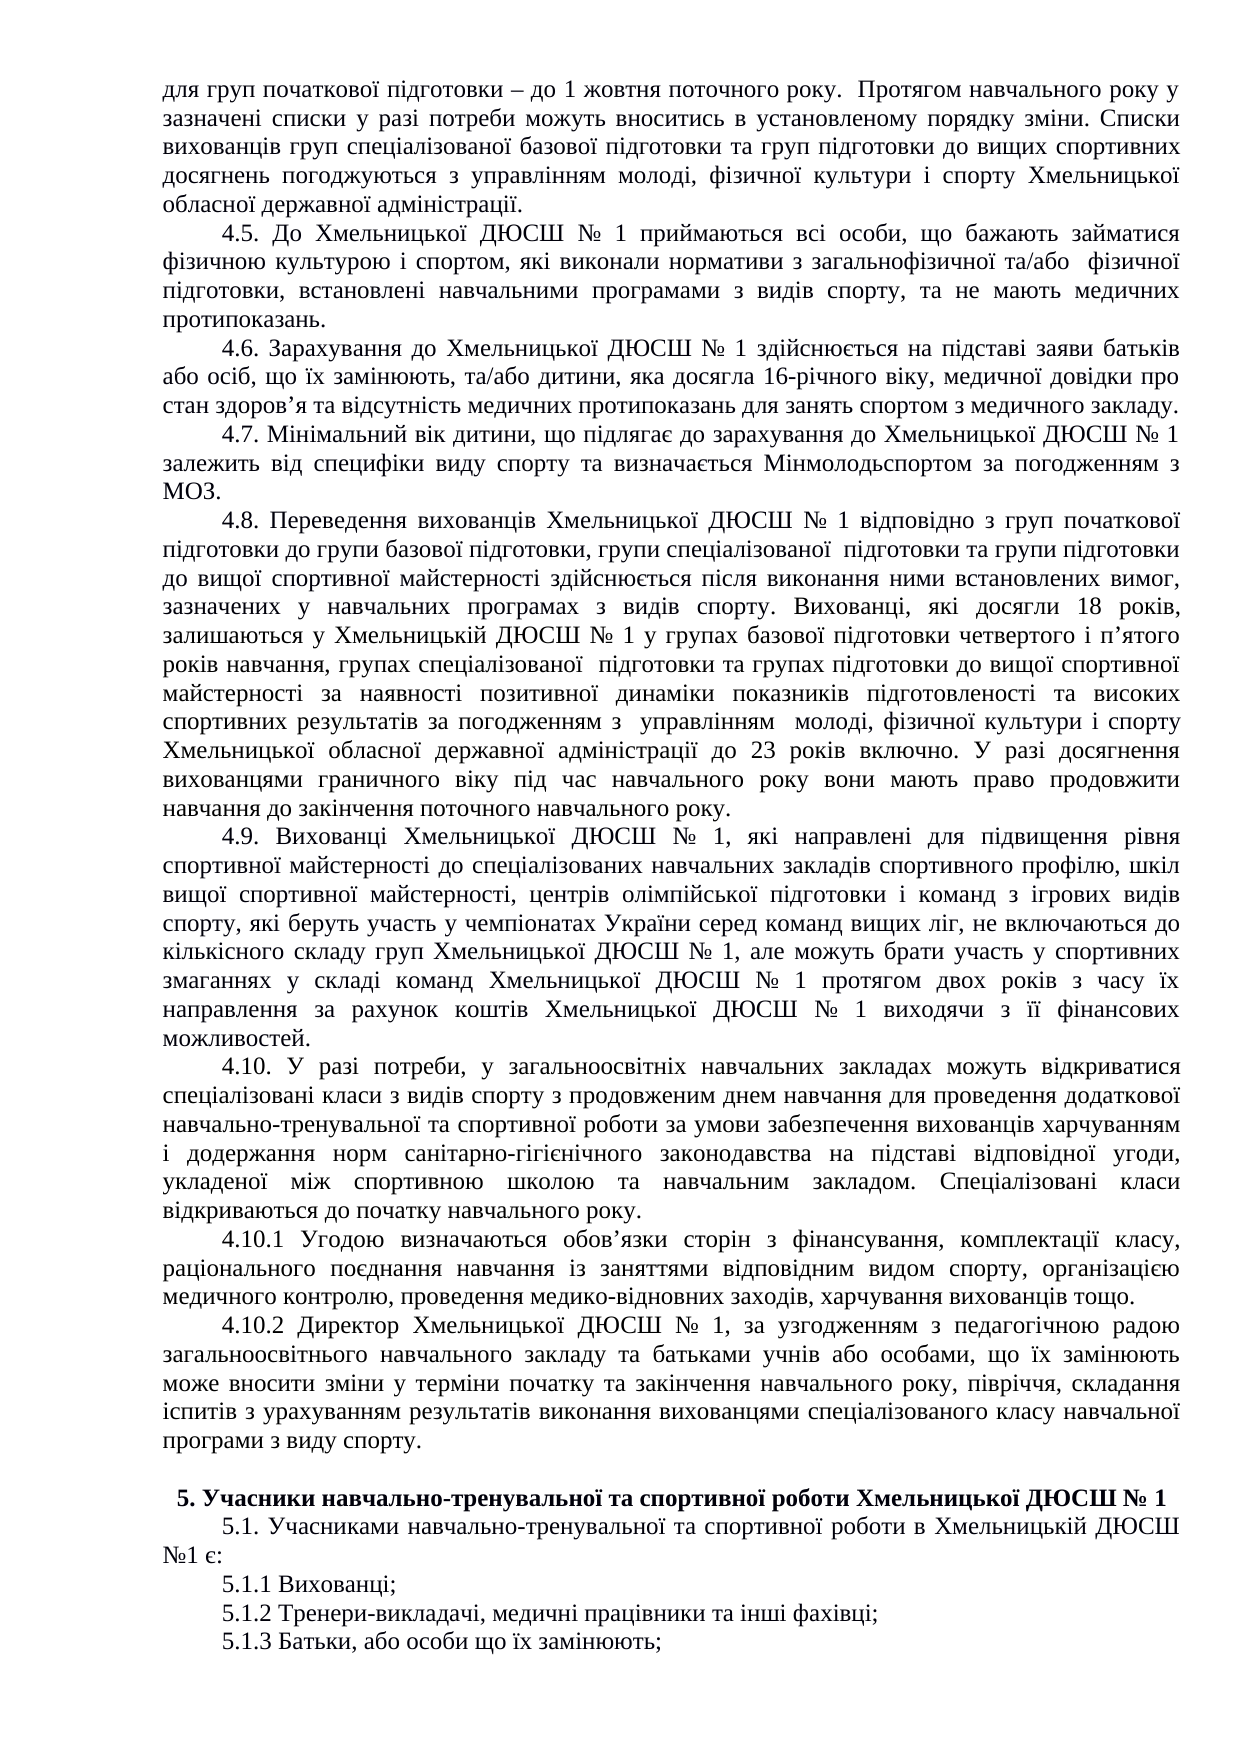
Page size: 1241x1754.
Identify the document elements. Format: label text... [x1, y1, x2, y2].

text 5.1.1 Вихованці; [162, 1569, 1181, 1598]
text 5.1. Учасниками навчально-тренувальної та спортивної роботи в Хмельницькій ДЮСШ №1 є: [162, 1511, 1181, 1569]
text 4.7. Мінімальний вік дитини, що підлягає до зарахування до Хмельницької ДЮСШ № 1 залежить від специфіки виду спорту та визначається Мінмолодьспортом за погодженням з МОЗ. [162, 419, 1181, 505]
text 4.8. Переведення вихованців Хмельницької ДЮСШ № 1 відповідно з груп початкової підготовки до групи базової підготовки, групи спеціалізованої підготовки та групи підготовки до вищої спортивної майстерності здійснюється після виконання ними встановлених вимог, зазначених у навчальних програмах з видів спорту. Вихованці, які досягли 18 років, залишаються у Хмельницькій ДЮСШ № 1 у групах базової підготовки четвертого і п’ятого років навчання, групах спеціалізованої підготовки та групах підготовки до вищої спортивної майстерності за наявності позитивної динаміки показників підготовленості та високих спортивних результатів за погодженням з управлінням молоді, фізичної культури і спорту Хмельницької обласної державної адміністрації до 23 років включно. У разі досягнення вихованцями граничного віку під час навчального року вони мають право продовжити навчання до закінчення поточного навчального року. [162, 505, 1181, 821]
text 4.10.1 Угодою визначаються обов’язки сторін з фінансування, комплектації класу, раціонального поєднання навчання із заняттями відповідним видом спорту, організацією медичного контролю, проведення медико-відновних заходів, харчування вихованців тощо. [162, 1224, 1181, 1310]
text 5. Учасники навчально-тренувальної та спортивної роботи Хмельницької ДЮСШ № 1 [162, 1483, 1181, 1511]
text 4.10.2 Директор Хмельницької ДЮСШ № 1, за узгодженням з педагогічною радою загальноосвітнього навчального закладу та батьками учнів або особами, що їх замінюють може вносити зміни у терміни початку та закінчення навчального року, півріччя, складання іспитів з урахуванням результатів виконання вихованцями спеціалізованого класу навчальної програми з виду спорту. [162, 1310, 1181, 1454]
text 4.10. У разі потреби, у загальноосвітніх навчальних закладах можуть відкриватися спеціалізовані класи з видів спорту з продовженим днем навчання для проведення додаткової навчально-тренувальної та спортивної роботи за умови забезпечення вихованців харчуванням і додержання норм санітарно-гігієнічного законодавства на підставі відповідної угоди, укладеної між спортивною школою та навчальним закладом. Спеціалізовані класи відкриваються до початку навчального року. [162, 1051, 1181, 1224]
text 5.1.2 Тренери-викладачі, медичні працівники та інші фахівці; [162, 1598, 1181, 1626]
text 5.1.3 Батьки, або особи що їх замінюють; [162, 1626, 1181, 1655]
text 4.6. Зарахування до Хмельницької ДЮСШ № 1 здійснюється на підставі заяви батьків або осіб, що їх замінюють, та/або дитини, яка досягла 16-річного віку, медичної довідки про стан здоров’я та відсутність медичних протипоказань для занять спортом з медичного закладу. [162, 333, 1181, 419]
text 4.5. До Хмельницької ДЮСШ № 1 приймаються всі особи, що бажають займатися фізичною культурою і спортом, які виконали нормативи з загальнофізичної та/або фізичної підготовки, встановлені навчальними програмами з видів спорту, та не мають медичних протипоказань. [162, 218, 1181, 333]
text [162, 74, 1181, 218]
text 4.9. Вихованці Хмельницької ДЮСШ № 1, які направлені для підвищення рівня спортивної майстерності до спеціалізованих навчальних закладів спортивного профілю, шкіл вищої спортивної майстерності, центрів олімпійської підготовки і команд з ігрових видів спорту, які беруть участь у чемпіонатах України серед команд вищих ліг, не включаються до кількісного складу груп Хмельницької ДЮСШ № 1, але можуть брати участь у спортивних змаганнях у складі команд Хмельницької ДЮСШ № 1 протягом двох років з часу їх направлення за рахунок коштів Хмельницької ДЮСШ № 1 виходячи з її фінансових можливостей. [162, 821, 1181, 1051]
